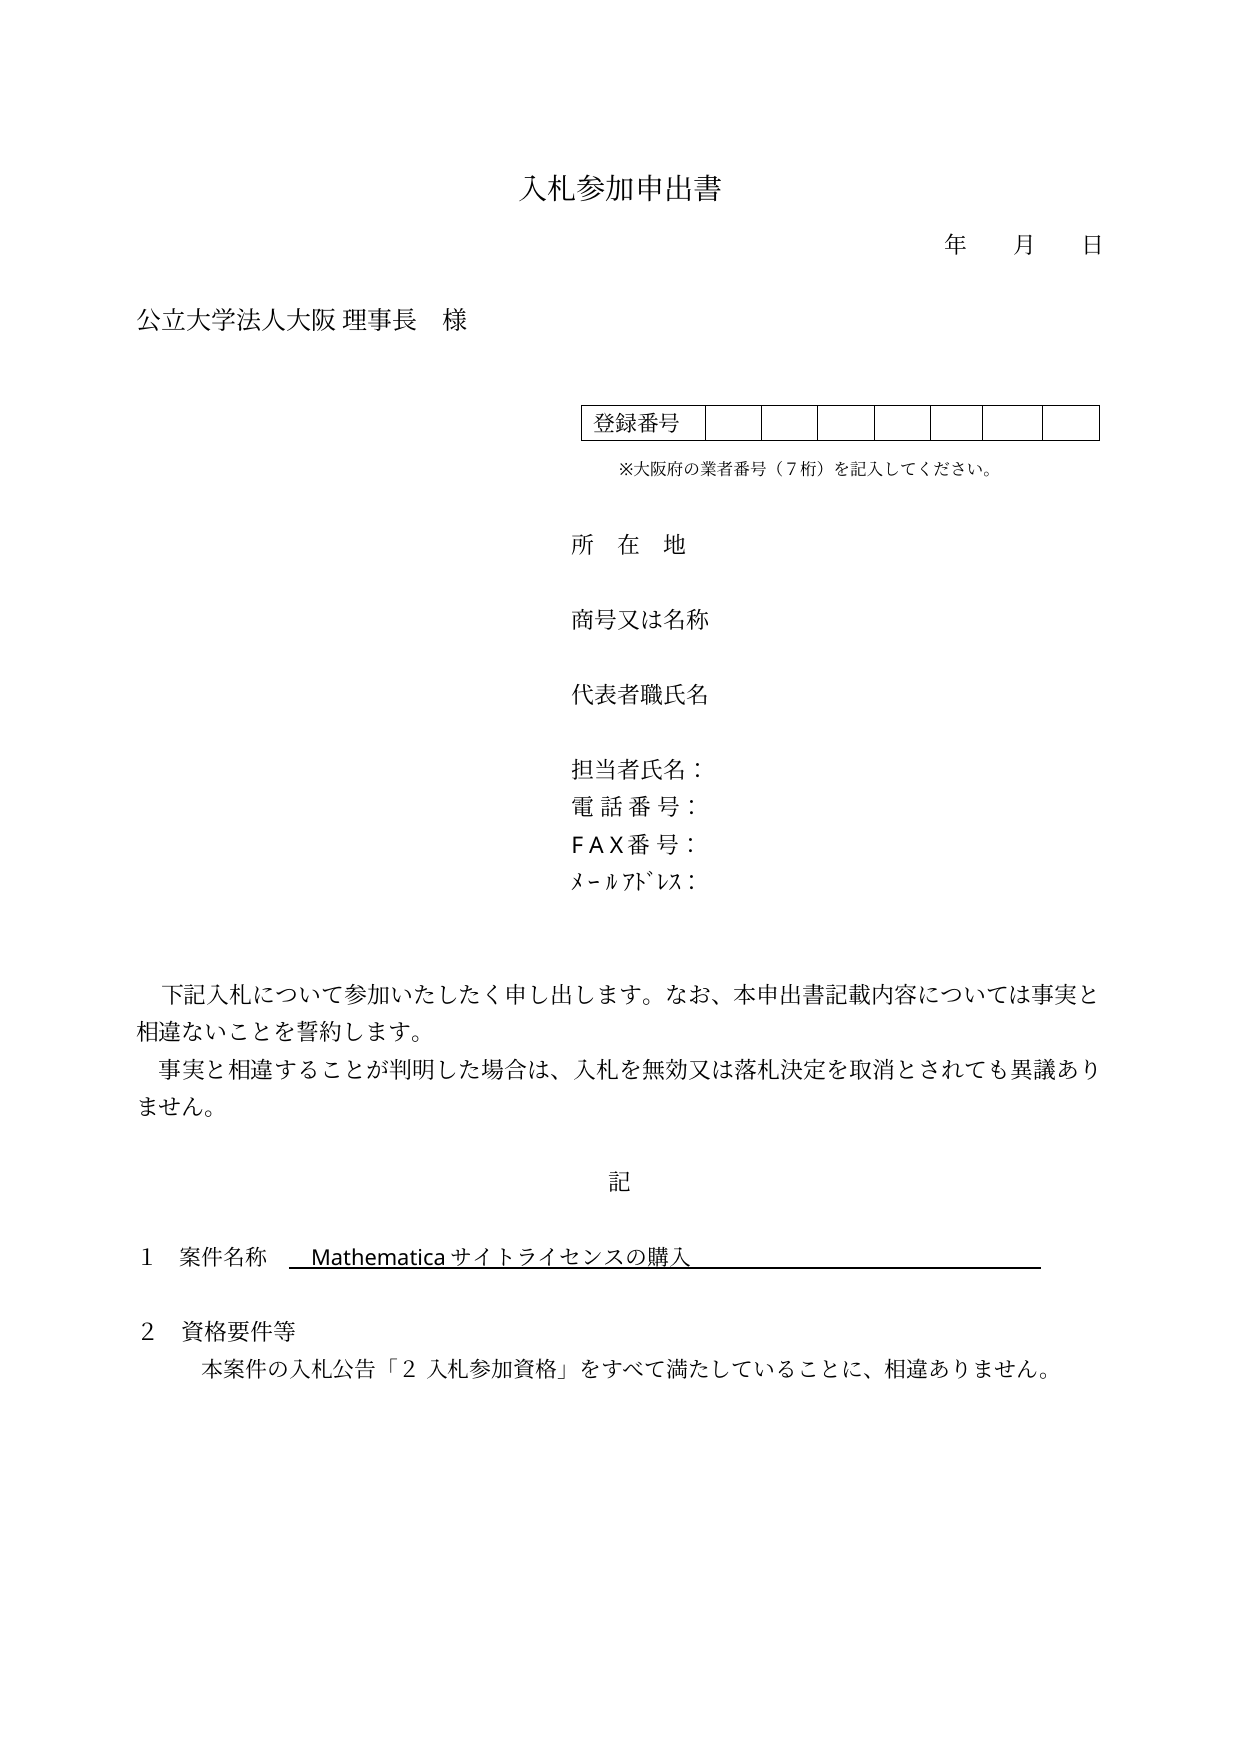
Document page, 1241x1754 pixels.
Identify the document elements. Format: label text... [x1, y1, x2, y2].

table_header [706, 406, 761, 440]
text 代表者職氏名 [136, 675, 1156, 712]
table_header [983, 406, 1042, 440]
text 電 話 番 号： [136, 787, 1104, 825]
table_header [931, 406, 982, 440]
text 記 [136, 1162, 1104, 1200]
text 商号又は名称 [136, 600, 1156, 637]
text 公立大学法人大阪 理事長 様 [136, 300, 1104, 337]
table_header [762, 406, 817, 440]
text 本案件の入札公告「２ 入札参加資格」をすべて満たしていることに、相違ありません。 [136, 1350, 1104, 1387]
table_header [875, 406, 930, 440]
text ２ 資格要件等 [136, 1312, 1104, 1350]
table_header [818, 406, 874, 440]
text ﾒ ｰ ﾙ ｱﾄﾞﾚｽ： [136, 862, 1104, 900]
text 年 月 日 [136, 225, 1104, 262]
table_header 登録番号 [582, 406, 705, 440]
text 所 在 地 [136, 525, 1104, 562]
text ※大阪府の業者番号（７桁）を記入してください。 [136, 450, 1104, 487]
text １ 案件名称 Mathematicaサイトライセンスの購入 [136, 1237, 1104, 1275]
text 下記入札について参加いたしたく申し出します。なお、本申出書記載内容については事実と相違ないことを誓約します。 [136, 975, 1104, 1050]
text 事実と相違することが判明した場合は、入札を無効又は落札決定を取消とされても異議ありません。 [136, 1050, 1104, 1125]
text F A X番 号： [136, 825, 1104, 862]
table_header [1043, 406, 1099, 440]
text 入札参加申出書 [136, 150, 1104, 225]
text 担当者氏名： [136, 750, 1104, 787]
